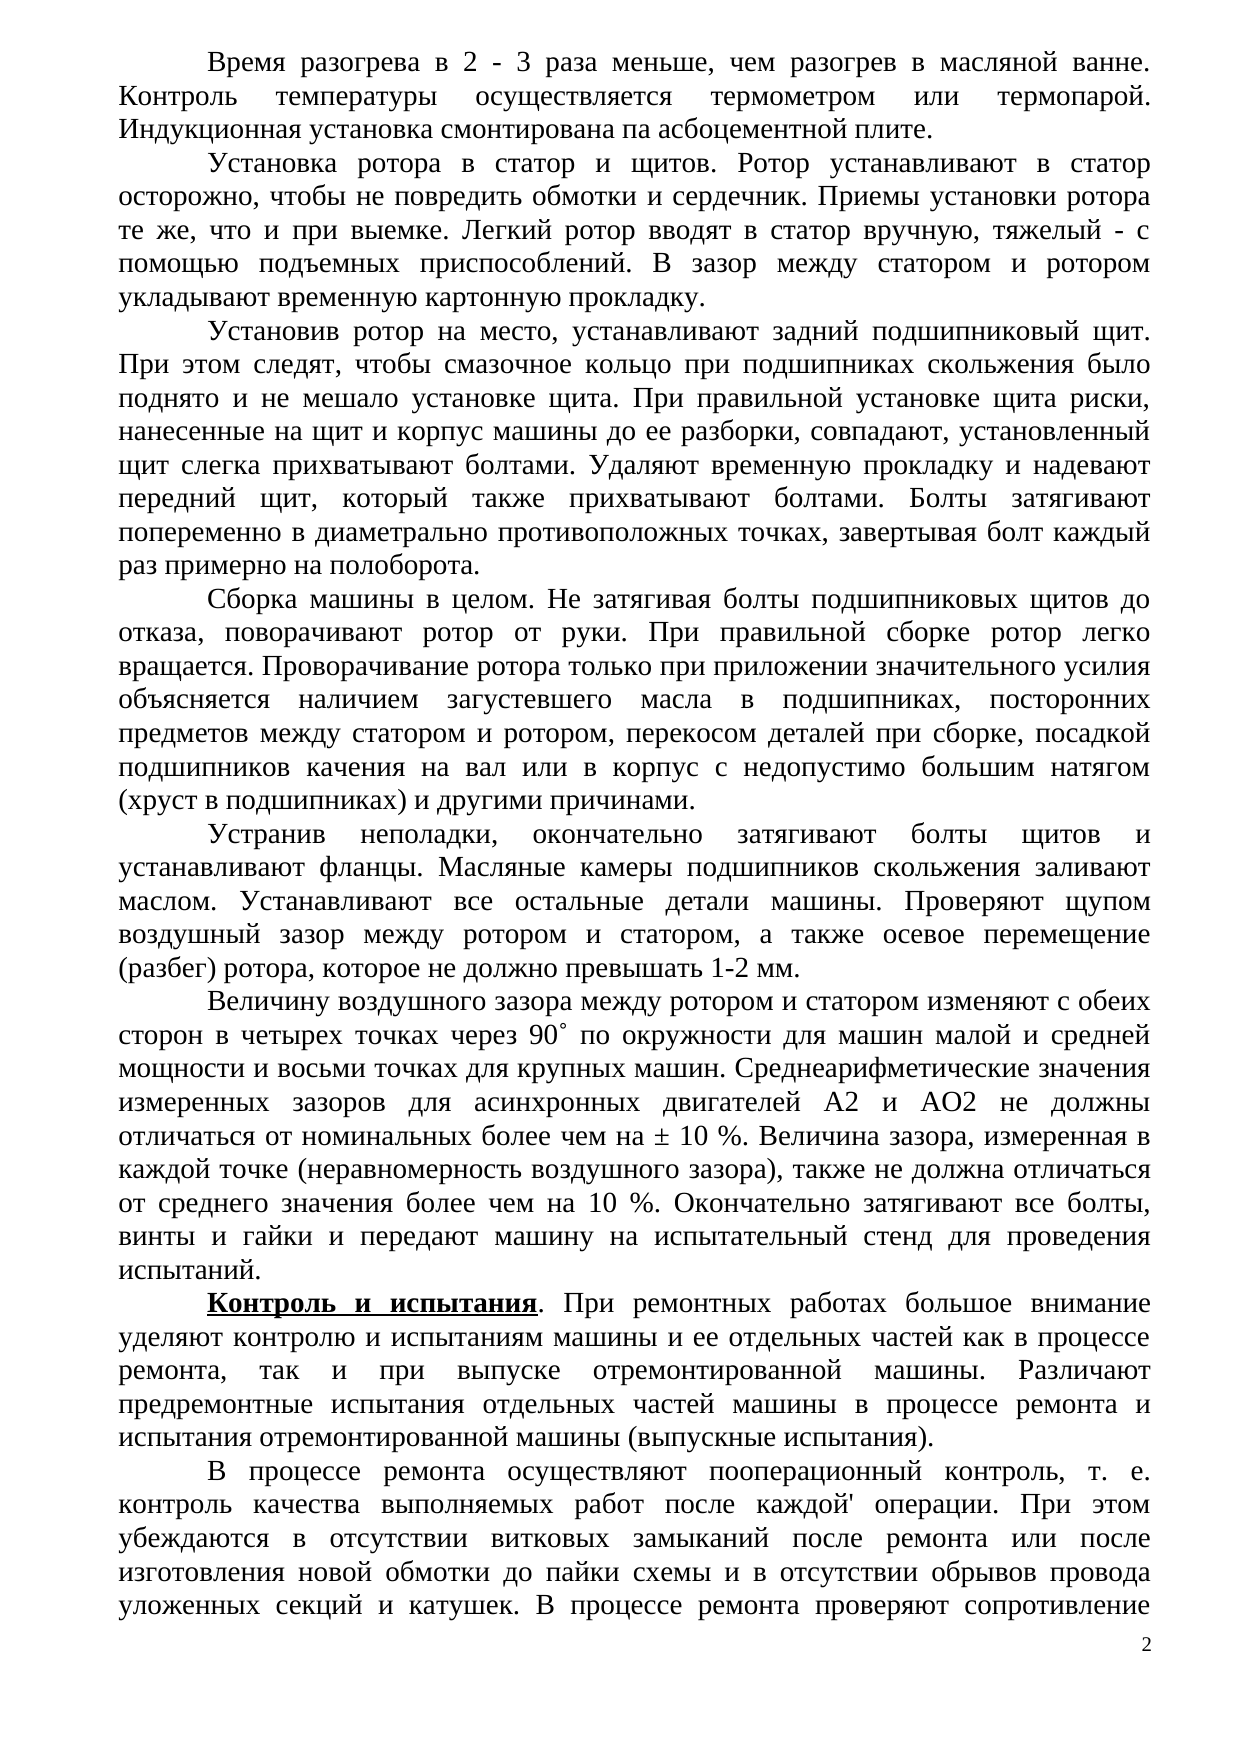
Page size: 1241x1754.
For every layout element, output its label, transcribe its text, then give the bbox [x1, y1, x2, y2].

text Время разогрева в 2 - 3 раза меньше, чем разогрев в масляной ванне. Контроль температуры осуществляется термометром или термопарой. Индукционная установка смонтирована па асбоцементной плите. [118, 44, 1152, 145]
text Установка ротора в статор и щитов. Ротор устанавливают в статор осторожно, чтобы не повредить обмотки и сердечник. Приемы установки ротора те же, что и при выемке. Легкий ротор вводят в статор вручную, тяжелый - с помощью подъемных приспособлений. В зазор между статором и ротором укладывают временную картонную прокладку. [118, 145, 1152, 313]
text Контроль и испытания. При ремонтных работах большое внимание уделяют контролю и испытаниям машины и ее отдельных частей как в процессе ремонта, так и при выпуске отремонтированной машины. Различают предремонтные испытания отдельных частей машины в процессе ремонта и испытания отремонтированной машины (выпускные испытания). [118, 1285, 1152, 1453]
text Величину воздушного зазора между ротором и статором изменяют с обеих сторон в четырех точках через 90˚ по окружности для машин малой и средней мощности и восьми точках для крупных машин. Среднеарифметические значения измеренных зазоров для асинхронных двигателей А2 и АО2 не должны отличаться от номинальных более чем на ± 10 %. Величина зазора, измеренная в каждой точке (неравномерность воздушного зазора), также не должна отличаться от среднего значения более чем на 10 %. Окончательно затягивают все болты, винты и гайки и передают машину на испытательный стенд для проведения испытаний. [118, 983, 1152, 1285]
text Устранив неполадки, окончательно затягивают болты щитов и устанавливают фланцы. Масляные камеры подшипников скольжения заливают маслом. Устанавливают все остальные детали машины. Проверяют щупом воздушный зазор между ротором и статором, а также осевое перемещение (разбег) ротора, которое не должно превышать 1-2 мм. [118, 816, 1152, 983]
text Установив ротор на место, устанавливают задний подшипниковый щит. При этом следят, чтобы смазочное кольцо при подшипниках скольжения было поднято и не мешало установке щита. При правильной установке щита риски, нанесенные на щит и корпус машины до ее разборки, совпадают, установленный щит слегка прихватывают болтами. Удаляют временную прокладку и надевают передний щит, который также прихватывают болтами. Болты затягивают попеременно в диаметрально противоположных точках, завертывая болт каждый раз примерно на полоборота. [118, 313, 1152, 581]
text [118, 1453, 1152, 1621]
text Сборка машины в целом. Не затягивая болты подшипниковых щитов до отказа, поворачивают ротор от руки. При правильной сборке ротор легко вращается. Проворачивание ротора только при приложении значительного усилия объясняется наличием загустевшего масла в подшипниках, посторонних предметов между статором и ротором, перекосом деталей при сборке, посадкой подшипников качения на вал или в корпус с недопустимо большим натягом (хруст в подшипниках) и другими причинами. [118, 581, 1152, 816]
